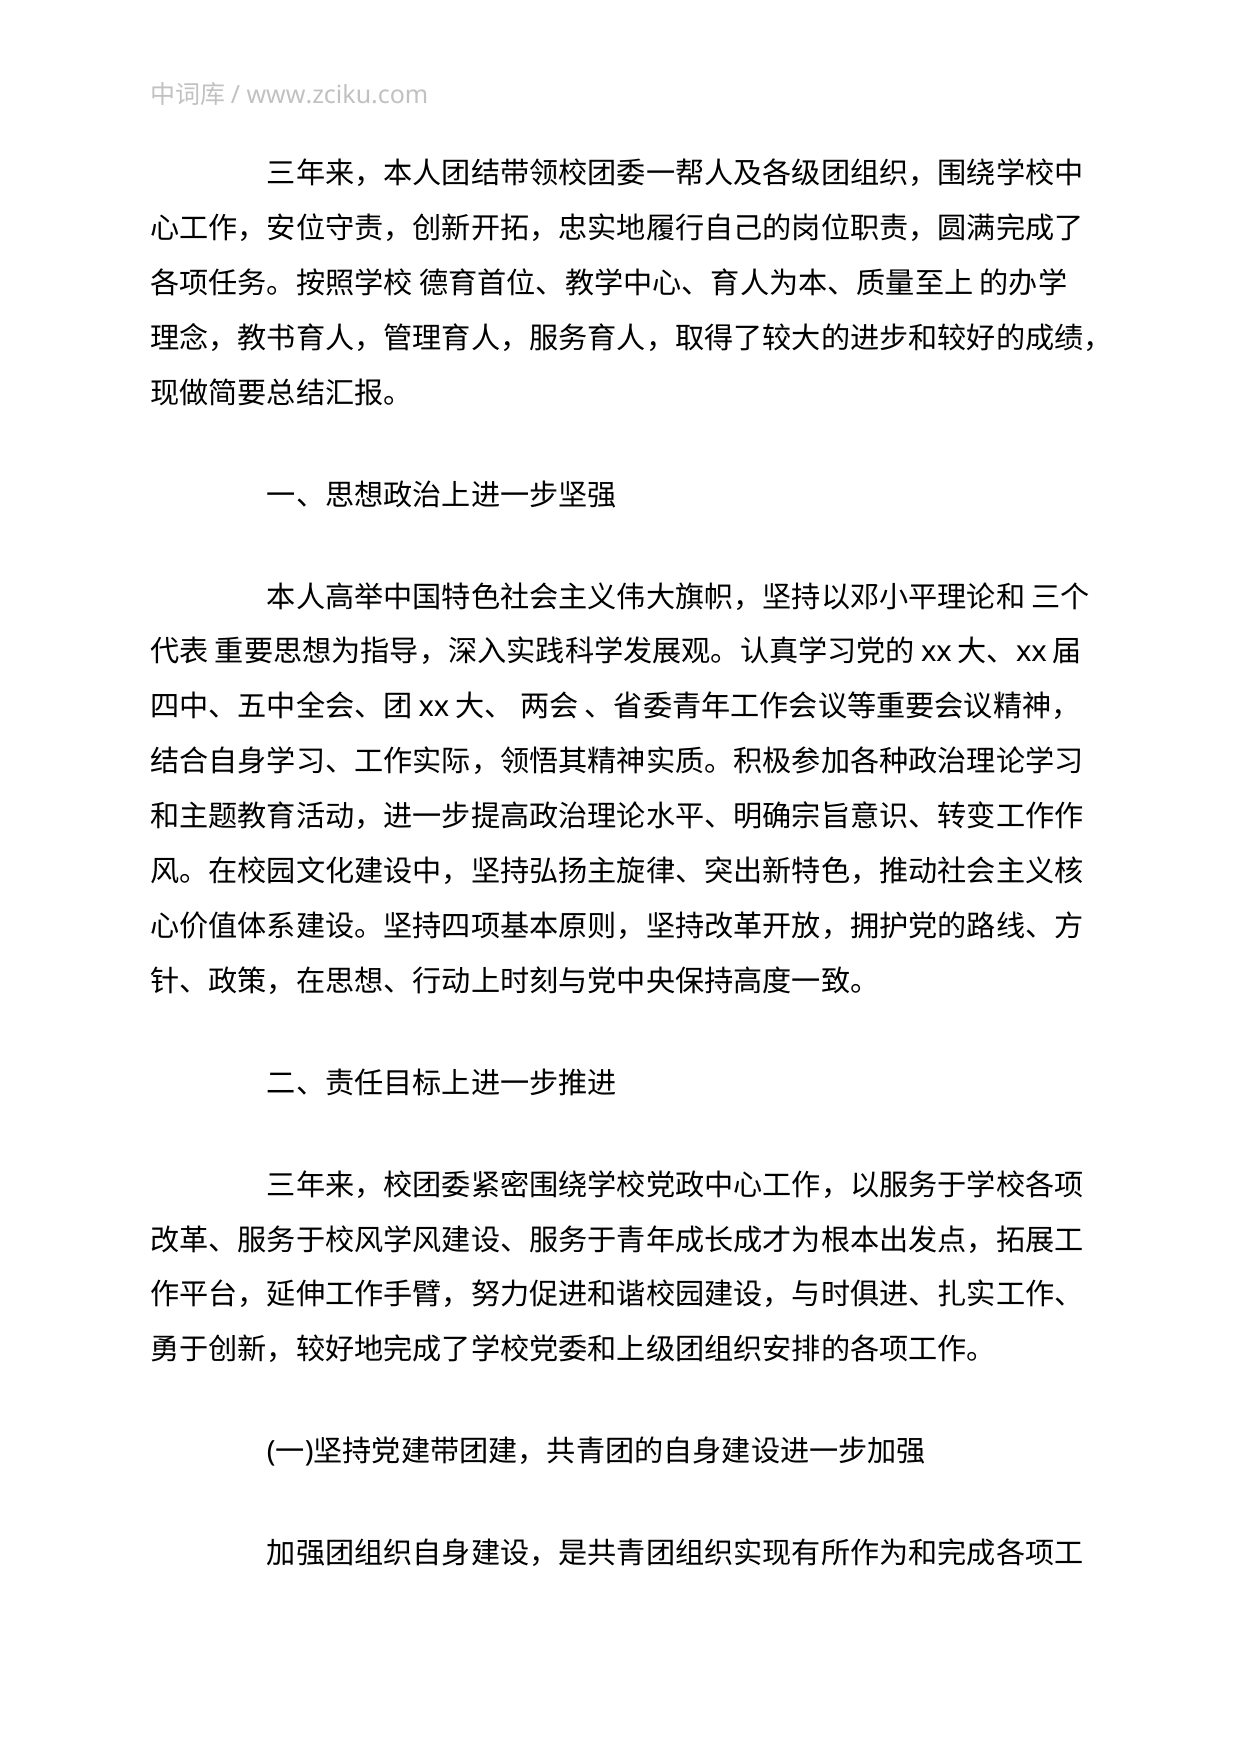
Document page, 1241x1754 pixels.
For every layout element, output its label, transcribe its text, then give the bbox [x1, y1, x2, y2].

text (一)坚持党建带团建，共青团的自身建设进一步加强 [150, 1428, 1090, 1470]
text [150, 1529, 1090, 1572]
text 本人高举中国特色社会主义伟大旗帜，坚持以邓小平理论和 三个代表 重要思想为指导，深入实践科学发展观。认真学习党的xx大、xx届四中、五中全会、团xx大、 两会 、省委青年工作会议等重要会议精神，结合自身学习、工作实际，领悟其精神实质。积极参加各种政治理论学习和主题教育活动，进一步提高政治理论水平、明确宗旨意识、转变工作作风。在校园文化建设中，坚持弘扬主旋律、突出新特色，推动社会主义核心价值体系建设。坚持四项基本原则，坚持改革开放，拥护党的路线、方针、政策，在思想、行动上时刻与党中央保持高度一致。 [150, 573, 1090, 1000]
text 三年来，本人团结带领校团委一帮人及各级团组织，围绕学校中心工作，安位守责，创新开拓，忠实地履行自己的岗位职责，圆满完成了各项任务。按照学校 德育首位、教学中心、育人为本、质量至上 的办学理念，教书育人，管理育人，服务育人，取得了较大的进步和较好的成绩，现做简要总结汇报。 [150, 150, 1090, 412]
text 三年来，校团委紧密围绕学校党政中心工作，以服务于学校各项改革、服务于校风学风建设、服务于青年成长成才为根本出发点，拓展工作平台，延伸工作手臂，努力促进和谐校园建设，与时俱进、扎实工作、勇于创新，较好地完成了学校党委和上级团组织安排的各项工作。 [150, 1161, 1090, 1368]
text 一、思想政治上进一步坚强 [150, 471, 1090, 514]
text 二、责任目标上进一步推进 [150, 1059, 1090, 1102]
